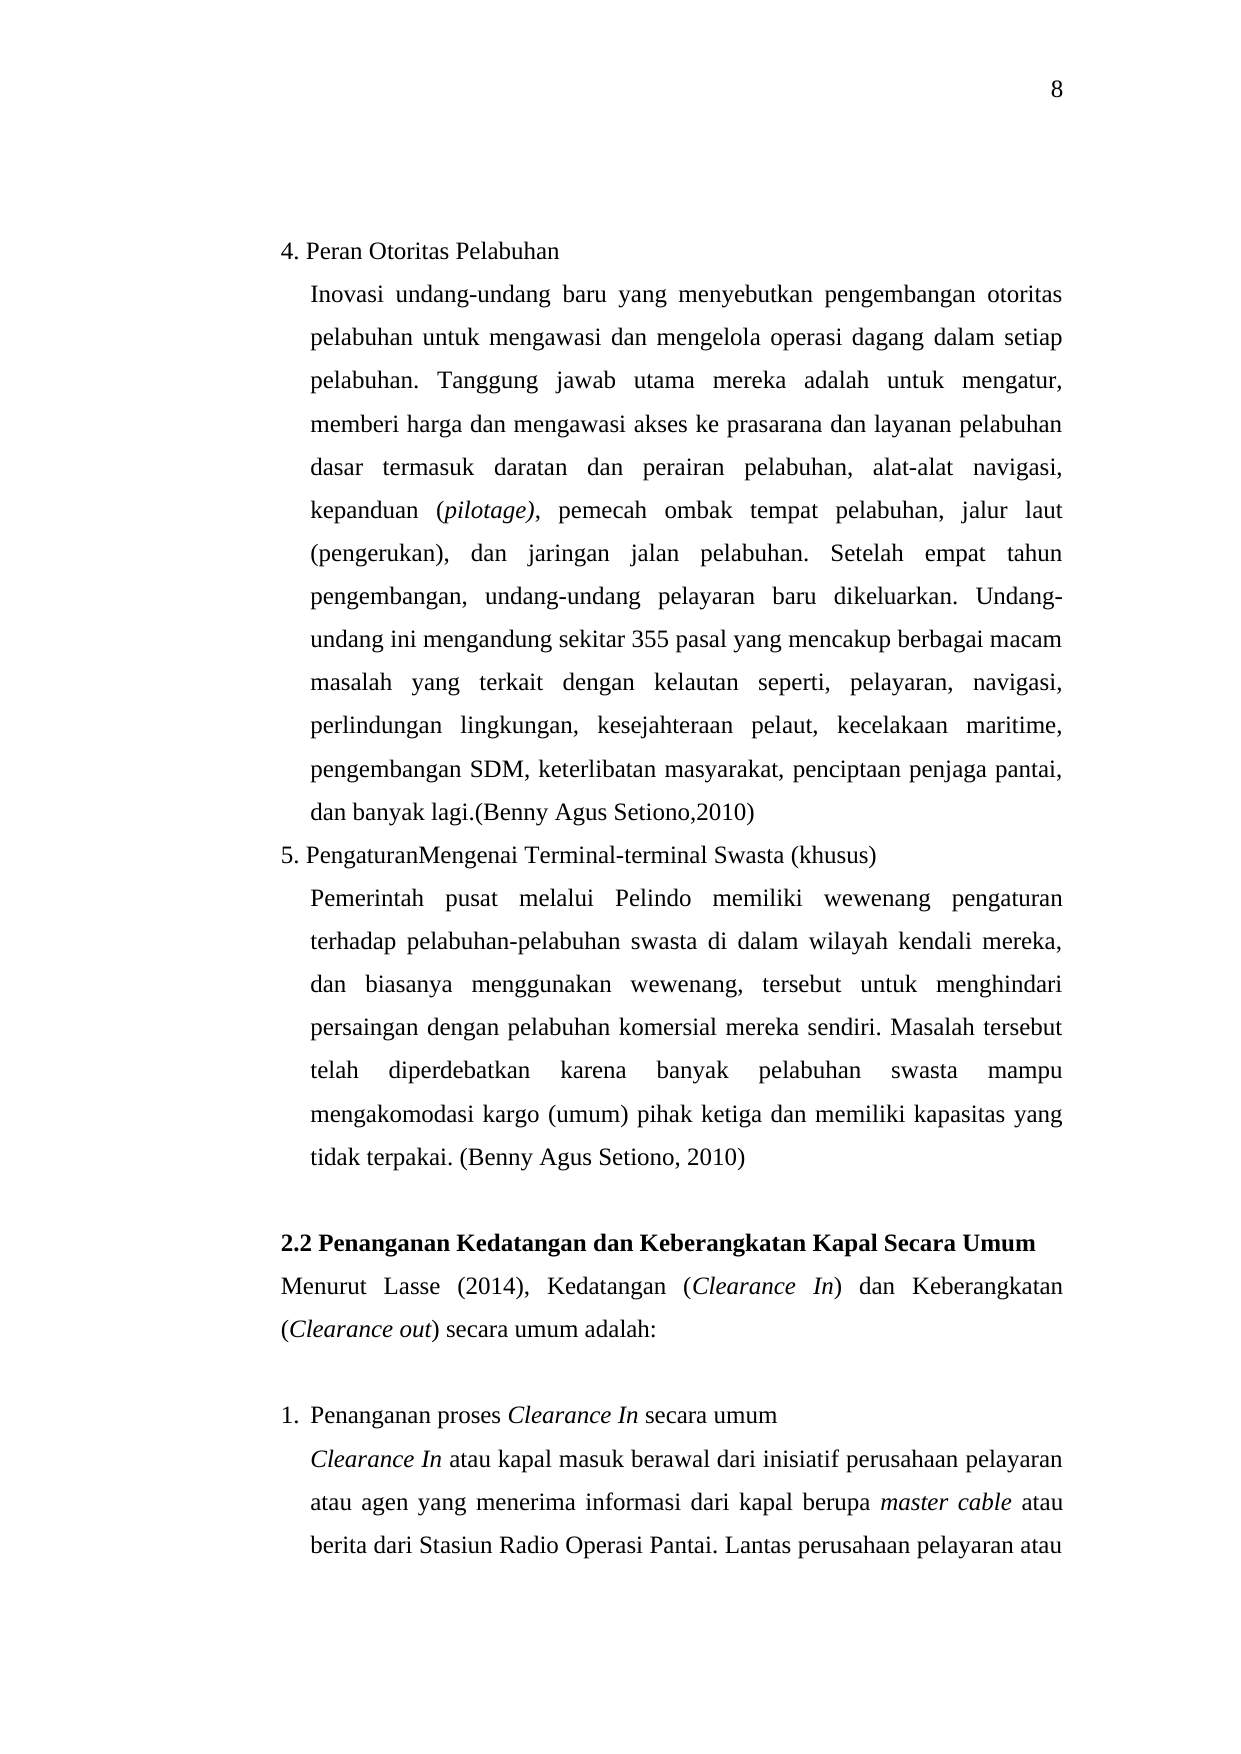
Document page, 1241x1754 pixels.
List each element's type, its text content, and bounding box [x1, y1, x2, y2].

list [310, 1444, 1063, 1559]
list Penanganan Kedatangan dan Keberangkatan Kapal Secara Umum [281, 1228, 1063, 1257]
text Pemerintah pusat melalui Pelindo memiliki wewenang pengaturan terhadap pelabuhan-pelabuhan swasta di dalam wilayah kendali mereka, dan biasanya menggunakan wewenang, tersebut untuk menghindari persaingan dengan pelabuhan komersial mereka sendiri. Masalah tersebut telah diperdebatkan karena banyak pelabuhan swasta mampu mengakomodasi kargo (umum) pihak ketiga dan memiliki kapasitas yang tidak terpakai. (Benny Agus Setiono, 2010) [310, 883, 1063, 1171]
text 4. Peran Otoritas Pelabuhan [281, 236, 1063, 265]
text 5. PengaturanMengenai Terminal-terminal Swasta (khusus) [236, 840, 1063, 869]
list Penanganan proses Clearance In secara umum [281, 1401, 1063, 1429]
list Menurut Lasse (2014), Kedatangan (Clearance In) dan Keberangkatan (Clearance out) secara umum adalah: [281, 1271, 1063, 1343]
text Inovasi undang-undang baru yang menyebutkan pengembangan otoritas pelabuhan untuk mengawasi dan mengelola operasi dagang dalam setiap pelabuhan. Tanggung jawab utama mereka adalah untuk mengatur, memberi harga dan mengawasi akses ke prasarana dan layanan pelabuhan dasar termasuk daratan dan perairan pelabuhan, alat-alat navigasi, kepanduan (pilotage), pemecah ombak tempat pelabuhan, jalur laut (pengerukan), dan jaringan jalan pelabuhan. Setelah empat tahun pengembangan, undang-undang pelayaran baru dikeluarkan. Undang-undang ini mengandung sekitar 355 pasal yang mencakup berbagai macam masalah yang terkait dengan kelautan seperti, pelayaran, navigasi, perlindungan lingkungan, kesejahteraan pelaut, kecelakaan maritime, pengembangan SDM, keterlibatan masyarakat, penciptaan penjaga pantai, dan banyak lagi.(Benny Agus Setiono,2010) [310, 279, 1063, 826]
